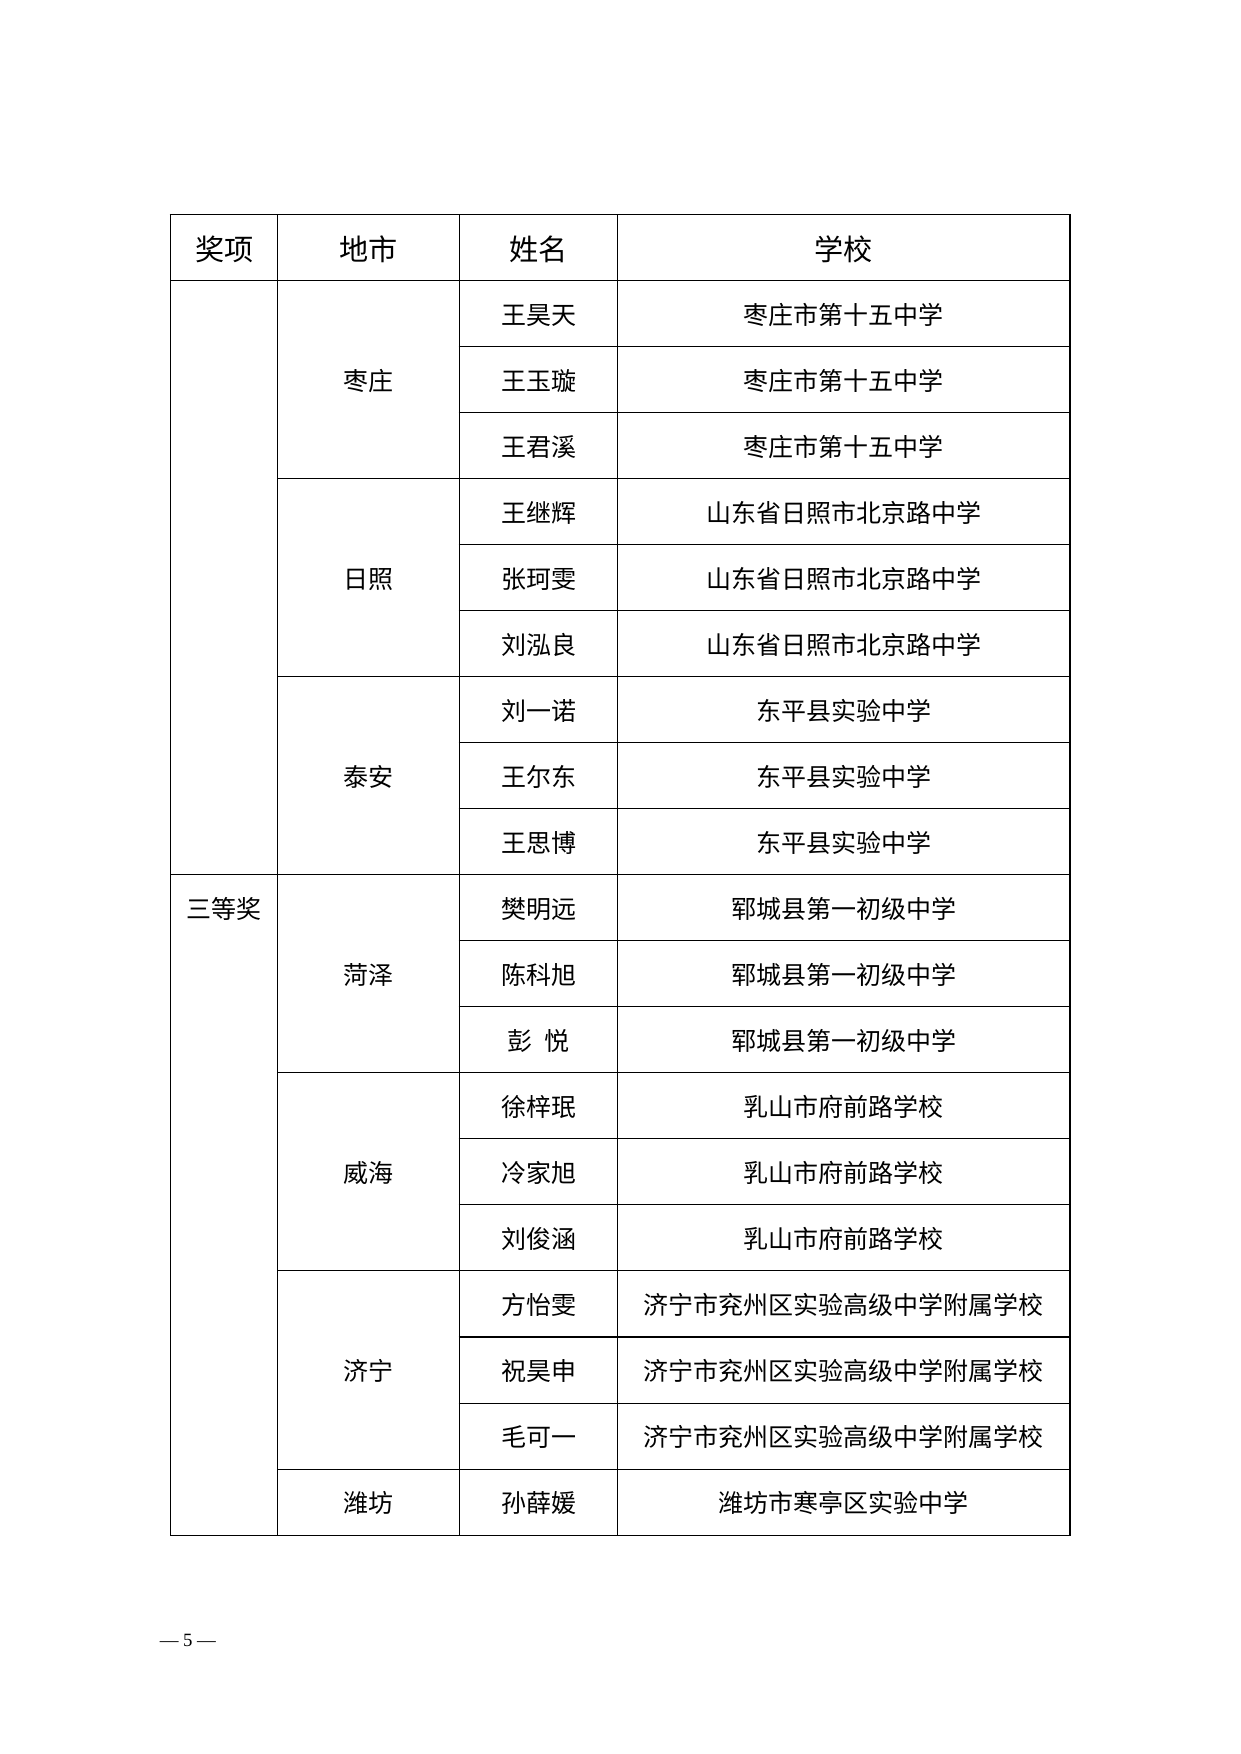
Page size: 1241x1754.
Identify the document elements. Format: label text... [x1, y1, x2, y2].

table_cell 济宁市兖州区实验高级中学附属学校 [618, 1338, 1069, 1402]
table_header 奖项 [171, 215, 277, 280]
table_cell 刘俊涵 [460, 1205, 617, 1270]
table_cell 枣庄市第十五中学 [618, 281, 1069, 346]
table_cell 王玉璇 [460, 347, 617, 412]
table_cell 东平县实验中学 [618, 743, 1069, 808]
table_cell 王君溪 [460, 413, 617, 478]
table_cell 乳山市府前路学校 [618, 1139, 1069, 1204]
table_cell 枣庄市第十五中学 [618, 347, 1069, 412]
table_cell 刘泓良 [460, 611, 617, 676]
table_header 姓名 [460, 215, 617, 280]
table_cell 张珂雯 [460, 545, 617, 610]
table_cell 山东省日照市北京路中学 [618, 611, 1069, 676]
table_cell 王尔东 [460, 743, 617, 808]
table_cell 冷家旭 [460, 1139, 617, 1204]
table_cell 乳山市府前路学校 [618, 1205, 1069, 1270]
table_cell 郓城县第一初级中学 [618, 1007, 1069, 1072]
table_cell 三等奖 [171, 875, 277, 1534]
table_header 地市 [278, 215, 459, 280]
table_cell 刘一诺 [460, 677, 617, 742]
table_cell 日照 [278, 479, 459, 676]
table_cell 济宁市兖州区实验高级中学附属学校 [618, 1271, 1069, 1336]
table_cell 山东省日照市北京路中学 [618, 479, 1069, 544]
table_cell 威海 [278, 1073, 459, 1270]
table_cell 王继辉 [460, 479, 617, 544]
table_cell 郓城县第一初级中学 [618, 941, 1069, 1006]
table_cell 东平县实验中学 [618, 809, 1069, 874]
table_cell 徐梓珉 [460, 1073, 617, 1138]
table_cell 毛可一 [460, 1404, 617, 1468]
table_cell 潍坊市寒亭区实验中学 [618, 1470, 1069, 1534]
table_cell 东平县实验中学 [618, 677, 1069, 742]
table_cell 菏泽 [278, 875, 459, 1072]
table_cell 彭 悦 [460, 1007, 617, 1072]
table_cell 郓城县第一初级中学 [618, 875, 1069, 940]
table_cell 王昊天 [460, 281, 617, 346]
table_cell 济宁 [278, 1271, 459, 1468]
table_cell 枣庄市第十五中学 [618, 413, 1069, 478]
table_cell 孙薛媛 [460, 1470, 617, 1534]
table_cell 陈科旭 [460, 941, 617, 1006]
table_cell 王思博 [460, 809, 617, 874]
table_header 学校 [618, 215, 1069, 280]
table_cell 潍坊 [278, 1470, 459, 1534]
table_cell 樊明远 [460, 875, 617, 940]
table_cell 方怡雯 [460, 1271, 617, 1336]
table_cell 泰安 [278, 677, 459, 874]
table_cell 枣庄 [278, 281, 459, 478]
table_cell 济宁市兖州区实验高级中学附属学校 [618, 1404, 1069, 1468]
table_cell 乳山市府前路学校 [618, 1073, 1069, 1138]
table_cell 山东省日照市北京路中学 [618, 545, 1069, 610]
table_cell 祝昊申 [460, 1338, 617, 1402]
